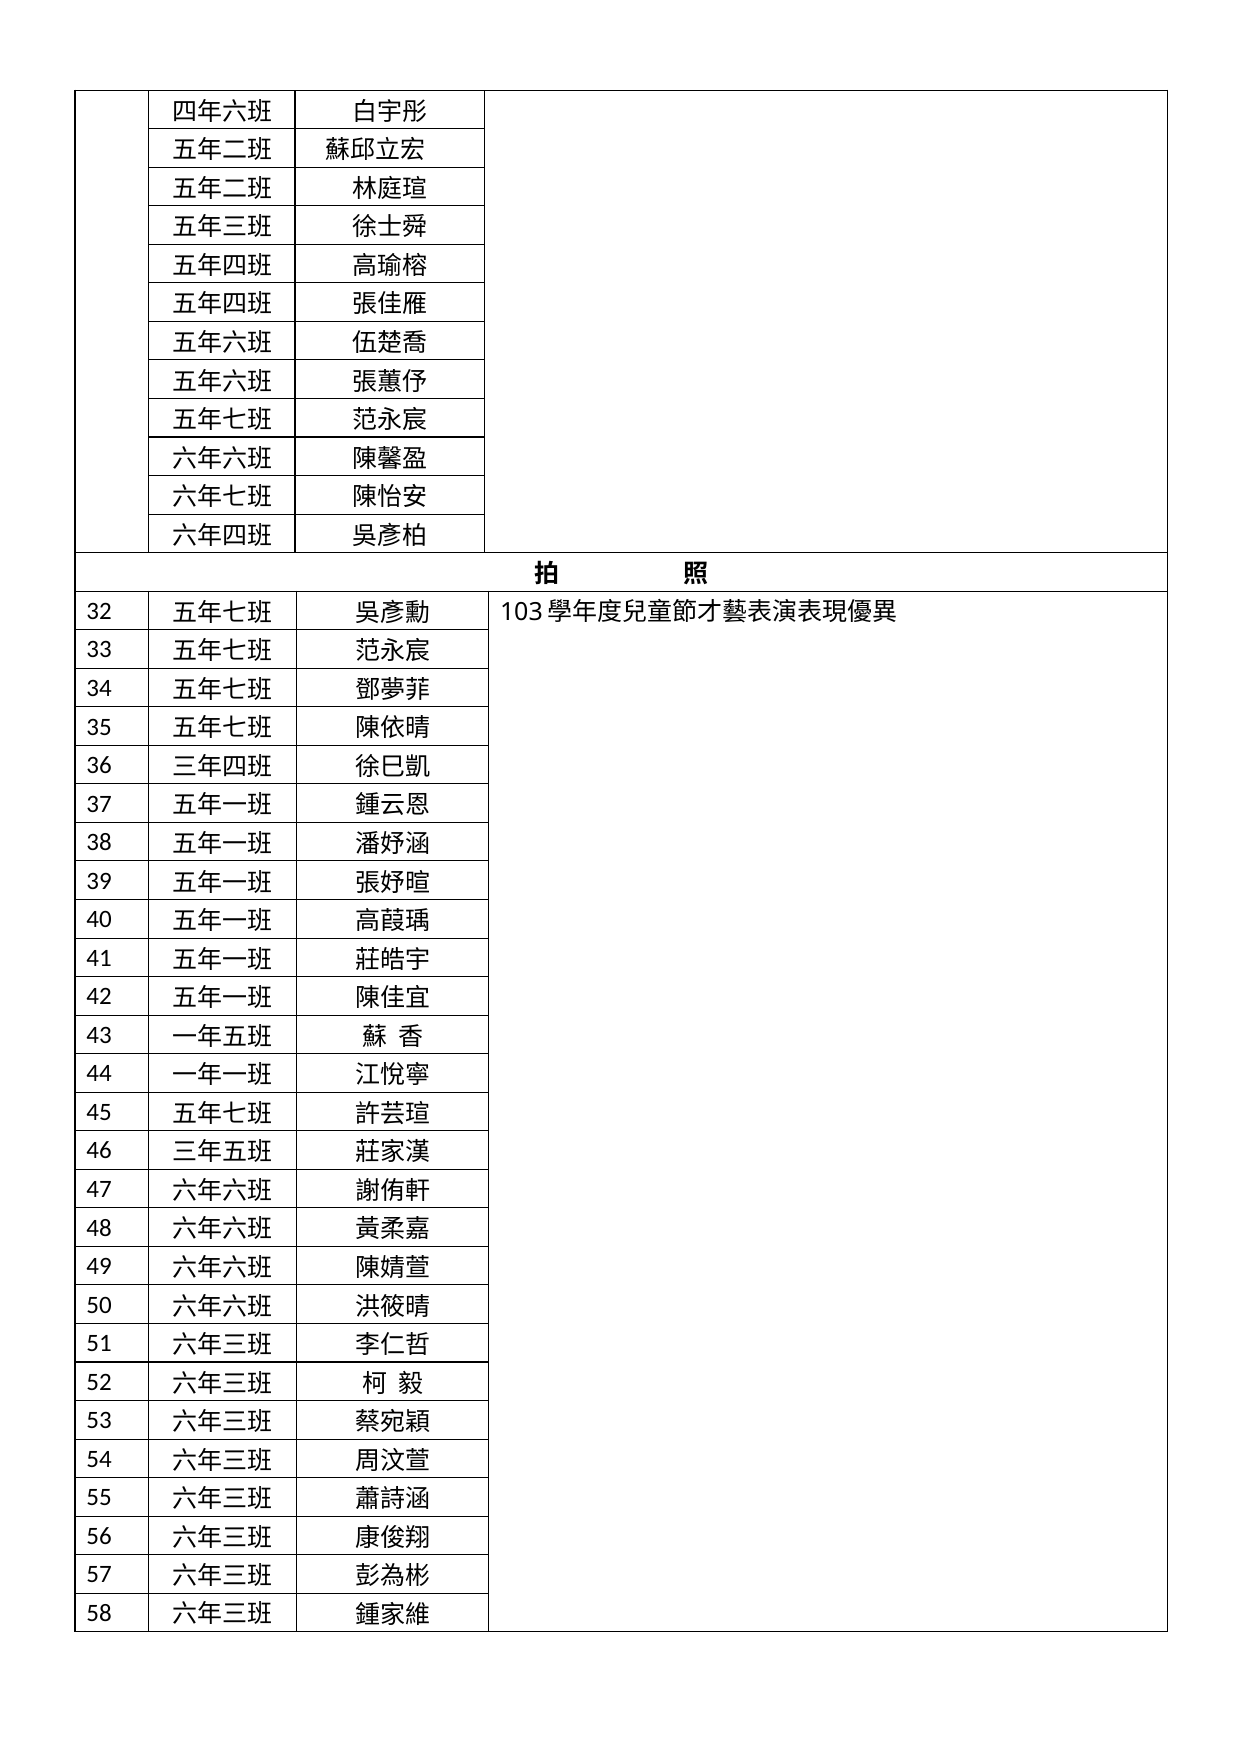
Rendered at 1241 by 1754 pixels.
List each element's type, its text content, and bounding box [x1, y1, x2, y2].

table_cell 張蕙伃 [296, 360, 484, 398]
table_cell 三年五班 [149, 1131, 296, 1169]
table_cell 五年七班 [149, 592, 296, 629]
table_cell 41 [76, 939, 148, 976]
table_cell 58 [76, 1594, 148, 1631]
table_cell 57 [76, 1555, 148, 1593]
table_cell 六年六班 [149, 438, 294, 475]
table_cell 53 [76, 1401, 148, 1438]
table_cell 六年六班 [149, 1208, 296, 1246]
table_cell 謝侑軒 [297, 1170, 488, 1207]
table_cell 洪筱晴 [297, 1285, 488, 1323]
table_cell 徐巳凱 [297, 746, 488, 783]
table_cell 五年一班 [149, 823, 296, 860]
table_cell 四年六班 [149, 91, 294, 128]
table_cell 黃柔嘉 [297, 1208, 488, 1246]
table_cell 高瑜榕 [296, 245, 484, 282]
table_cell 高葭瑀 [297, 900, 488, 937]
table_cell 張妤暄 [297, 861, 488, 899]
table_cell 40 [76, 900, 148, 937]
table_cell 鍾云恩 [297, 784, 488, 822]
table_cell 蘇 香 [297, 1016, 488, 1053]
table_cell 52 [76, 1363, 148, 1400]
table_cell 陳馨盈 [296, 438, 484, 475]
table_cell 張佳雁 [296, 283, 484, 321]
table_cell 56 [76, 1517, 148, 1554]
table_cell 周汶萱 [297, 1440, 488, 1477]
table_cell 五年二班 [149, 129, 294, 167]
table_cell 江悅寧 [297, 1054, 488, 1092]
table_cell 47 [76, 1170, 148, 1207]
table_cell 38 [76, 823, 148, 860]
table_cell 45 [76, 1093, 148, 1130]
table_cell 一年一班 [149, 1054, 296, 1092]
table_cell 康俊翔 [297, 1517, 488, 1554]
table_cell 五年七班 [149, 630, 296, 668]
table_cell 六年六班 [149, 1170, 296, 1207]
table_cell 蔡宛穎 [297, 1401, 488, 1438]
table_cell 51 [76, 1324, 148, 1361]
table_cell 六年三班 [149, 1555, 296, 1593]
table_cell 六年三班 [149, 1478, 296, 1516]
table_cell 五年七班 [149, 1093, 296, 1130]
table_cell 三年四班 [149, 746, 296, 783]
table_cell 103學年度兒童節才藝表演表現優異 [489, 592, 1167, 1631]
table_cell 林庭瑄 [296, 168, 484, 205]
table_cell 蕭詩涵 [297, 1478, 488, 1516]
table_cell 陳佳宜 [297, 977, 488, 1014]
table_cell 李仁哲 [297, 1324, 488, 1361]
table_cell 蘇邱立宏 [296, 129, 484, 167]
table_cell 五年一班 [149, 900, 296, 937]
table_cell 六年六班 [149, 1247, 296, 1284]
table_cell 伍楚喬 [296, 322, 484, 359]
table_cell 33 [76, 630, 148, 668]
table_cell 34 [76, 669, 148, 706]
table_cell 吳彥勳 [297, 592, 488, 629]
table_cell 五年七班 [149, 669, 296, 706]
table_cell 五年七班 [149, 399, 294, 436]
table_cell 鍾家維 [297, 1594, 488, 1631]
table_cell 46 [76, 1131, 148, 1169]
table_cell 五年四班 [149, 283, 294, 321]
table_cell 陳怡安 [296, 476, 484, 513]
table_cell 彭為彬 [297, 1555, 488, 1593]
table_cell 莊皓宇 [297, 939, 488, 976]
table_cell 六年三班 [149, 1363, 296, 1400]
table_cell 42 [76, 977, 148, 1014]
table_cell 六年三班 [149, 1594, 296, 1631]
table_cell 五年六班 [149, 360, 294, 398]
table_cell 54 [76, 1440, 148, 1477]
table_cell 陳婧萱 [297, 1247, 488, 1284]
table_cell 39 [76, 861, 148, 899]
table_cell 37 [76, 784, 148, 822]
table_cell 35 [76, 707, 148, 745]
table_cell 五年六班 [149, 322, 294, 359]
table_cell 六年三班 [149, 1324, 296, 1361]
table_cell 五年二班 [149, 168, 294, 205]
table_cell 55 [76, 1478, 148, 1516]
table_cell 32 [76, 592, 148, 629]
table_cell 五年一班 [149, 939, 296, 976]
table_cell 范永宸 [297, 630, 488, 668]
table_cell 徐士舜 [296, 206, 484, 244]
table_cell 鄧夢菲 [297, 669, 488, 706]
table_cell 六年三班 [149, 1440, 296, 1477]
table_cell 范永宸 [296, 399, 484, 436]
table_cell 五年一班 [149, 784, 296, 822]
table_cell 五年四班 [149, 245, 294, 282]
table_cell 陳依晴 [297, 707, 488, 745]
table_cell 莊家漢 [297, 1131, 488, 1169]
table_cell 吳彥柏 [296, 515, 484, 552]
table_cell 一年五班 [149, 1016, 296, 1053]
table_cell 44 [76, 1054, 148, 1092]
table_cell 六年三班 [149, 1401, 296, 1438]
table_cell 43 [76, 1016, 148, 1053]
table_cell 白宇彤 [296, 91, 484, 128]
table_cell 五年三班 [149, 206, 294, 244]
table_cell 六年六班 [149, 1285, 296, 1323]
table_cell 五年一班 [149, 977, 296, 1014]
table_cell 拍 照 [76, 553, 1167, 591]
table_cell 柯 毅 [297, 1363, 488, 1400]
table_cell 六年七班 [149, 476, 294, 513]
table_cell 五年七班 [149, 707, 296, 745]
table_cell 六年四班 [149, 515, 294, 552]
table_cell 48 [76, 1208, 148, 1246]
table_cell 五年一班 [149, 861, 296, 899]
table_cell 六年三班 [149, 1517, 296, 1554]
table_cell 許芸瑄 [297, 1093, 488, 1130]
table_cell 50 [76, 1285, 148, 1323]
table_cell 潘妤涵 [297, 823, 488, 860]
table_cell 36 [76, 746, 148, 783]
table_cell 49 [76, 1247, 148, 1284]
